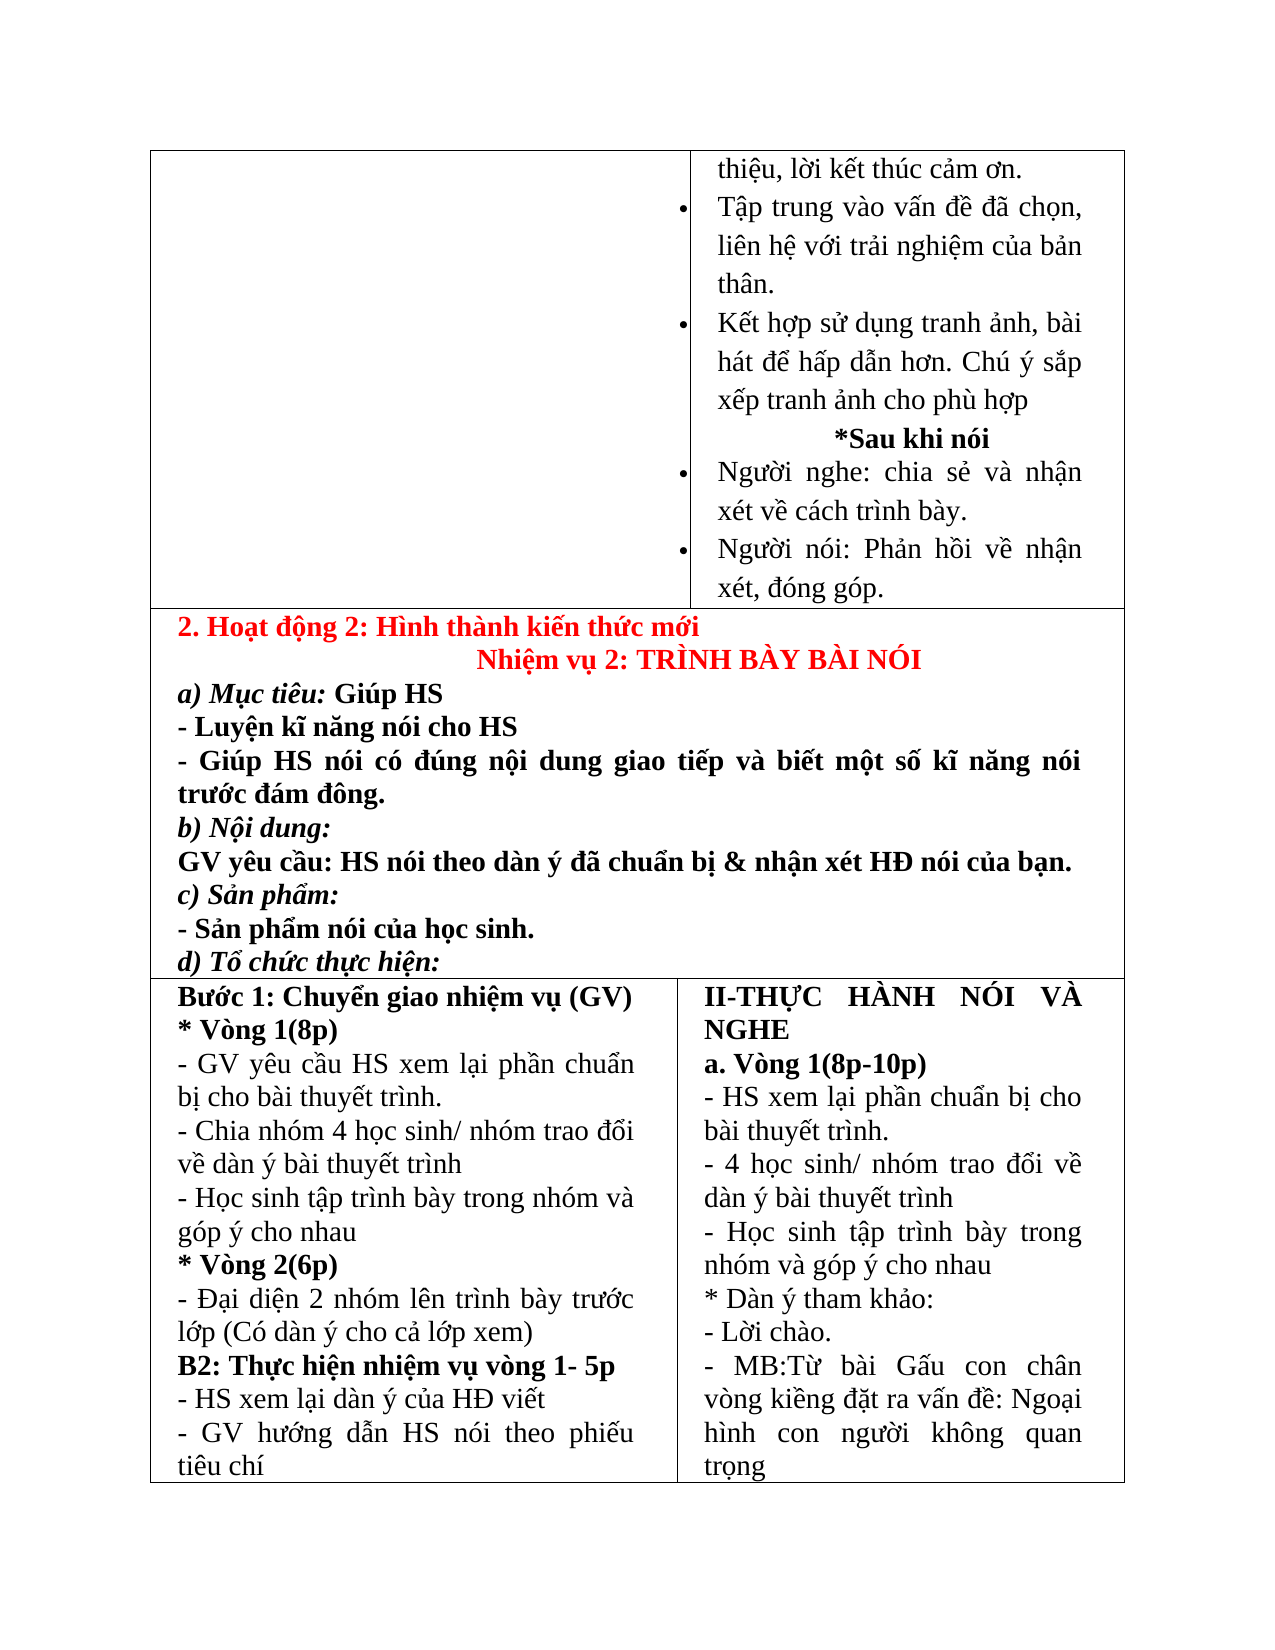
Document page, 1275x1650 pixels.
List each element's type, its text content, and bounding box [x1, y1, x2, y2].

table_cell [691, 151, 1124, 608]
table_cell 2. Hoạt động 2: Hình thành kiến thức mới Nhiệm vụ 2: TRÌNH BÀY BÀI NÓI a) Mục tiêu: Giúp HS - Luyện kĩ năng nói cho HS - Giúp HS nói có đúng nội dung giao tiếp và biết một số kĩ năng nói trước đám đông. b) Nội dung: GV yêu cầu: HS nói theo dàn ý đã chuẩn bị & nhận xét HĐ nói của bạn. c) Sản phẩm: - Sản phẩm nói của học sinh. d) Tổ chức thực hiện: [151, 609, 1124, 978]
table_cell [151, 979, 677, 1482]
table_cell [678, 979, 1124, 1482]
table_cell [151, 151, 690, 608]
